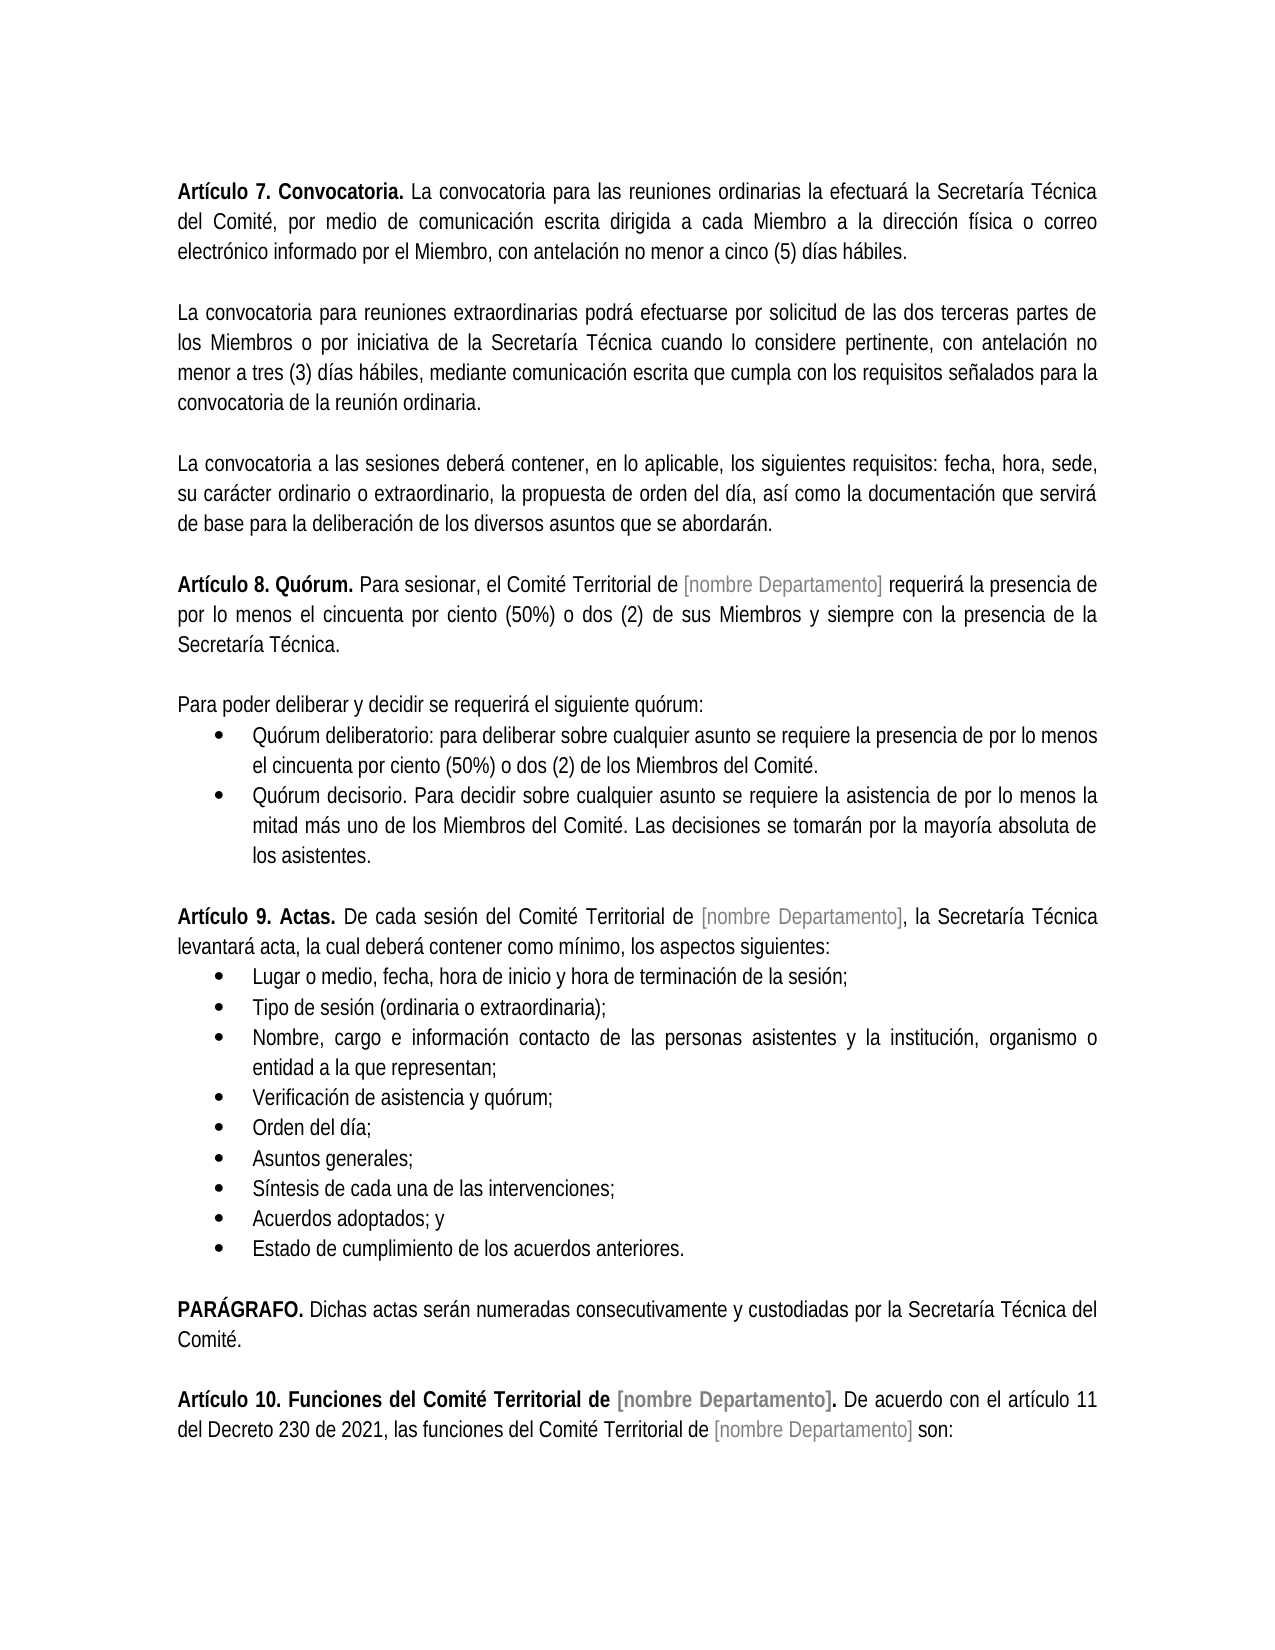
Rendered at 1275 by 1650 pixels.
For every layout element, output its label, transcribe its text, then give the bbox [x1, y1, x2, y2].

text Para poder deliberar y decidir se requerirá el siguiente quórum: [177, 691, 1098, 718]
list Quórum deliberatorio: para deliberar sobre cualquier asunto se requiere la presencia de por lo menos el cincuenta por ciento (50%) o dos (2) de los Miembros del Comité. [215, 722, 1098, 778]
text Artículo 9. Actas. De cada sesión del Comité Territorial de [nombre Departamento], la Secretaría Técnica levantará acta, la cual deberá contener como mínimo, los aspectos siguientes: [177, 903, 1098, 959]
text La convocatoria para reuniones extraordinarias podrá efectuarse por solicitud de las dos terceras partes de los Miembros o por iniciativa de la Secretaría Técnica cuando lo considere pertinente, con antelación no menor a tres (3) días hábiles, mediante comunicación escrita que cumpla con los requisitos señalados para la convocatoria de la reunión ordinaria. [177, 299, 1098, 416]
list Asuntos generales; [215, 1144, 1098, 1171]
list Acuerdos adoptados; y [215, 1205, 1098, 1231]
list Orden del día; [215, 1114, 1098, 1141]
text La convocatoria a las sesiones deberá contener, en lo aplicable, los siguientes requisitos: fecha, hora, sede, su carácter ordinario o extraordinario, la propuesta de orden del día, así como la documentación que servirá de base para la deliberación de los diversos asuntos que se abordarán. [177, 450, 1098, 536]
list Verificación de asistencia y quórum; [215, 1084, 1098, 1110]
list Nombre, cargo e información contacto de las personas asistentes y la institución, organismo o entidad a la que representan; [215, 1024, 1098, 1080]
text Artículo 8. Quórum. Para sesionar, el Comité Territorial de [nombre Departamento] requerirá la presencia de por lo menos el cincuenta por ciento (50%) o dos (2) de sus Miembros y siempre con la presencia de la Secretaría Técnica. [177, 571, 1098, 657]
list Lugar o medio, fecha, hora de inicio y hora de terminación de la sesión; [215, 963, 1098, 989]
list Quórum decisorio. Para decidir sobre cualquier asunto se requiere la asistencia de por lo menos la mitad más uno de los Miembros del Comité. Las decisiones se tomarán por la mayoría absoluta de los asistentes. [215, 782, 1098, 869]
list Síntesis de cada una de las intervenciones; [215, 1175, 1098, 1201]
list Tipo de sesión (ordinaria o extraordinaria); [215, 993, 1098, 1020]
text Artículo 7. Convocatoria. La convocatoria para las reuniones ordinarias la efectuará la Secretaría Técnica del Comité, por medio de comunicación escrita dirigida a cada Miembro a la dirección física o correo electrónico informado por el Miembro, con antelación no menor a cinco (5) días hábiles. [177, 178, 1098, 264]
text Artículo 10. Funciones del Comité Territorial de [nombre Departamento]. De acuerdo con el artículo 11 del Decreto 230 de 2021, las funciones del Comité Territorial de [nombre Departamento] son: [177, 1386, 1098, 1443]
text PARÁGRAFO. Dichas actas serán numeradas consecutivamente y custodiadas por la Secretaría Técnica del Comité. [177, 1296, 1098, 1352]
list Estado de cumplimiento de los acuerdos anteriores. [215, 1235, 1098, 1261]
